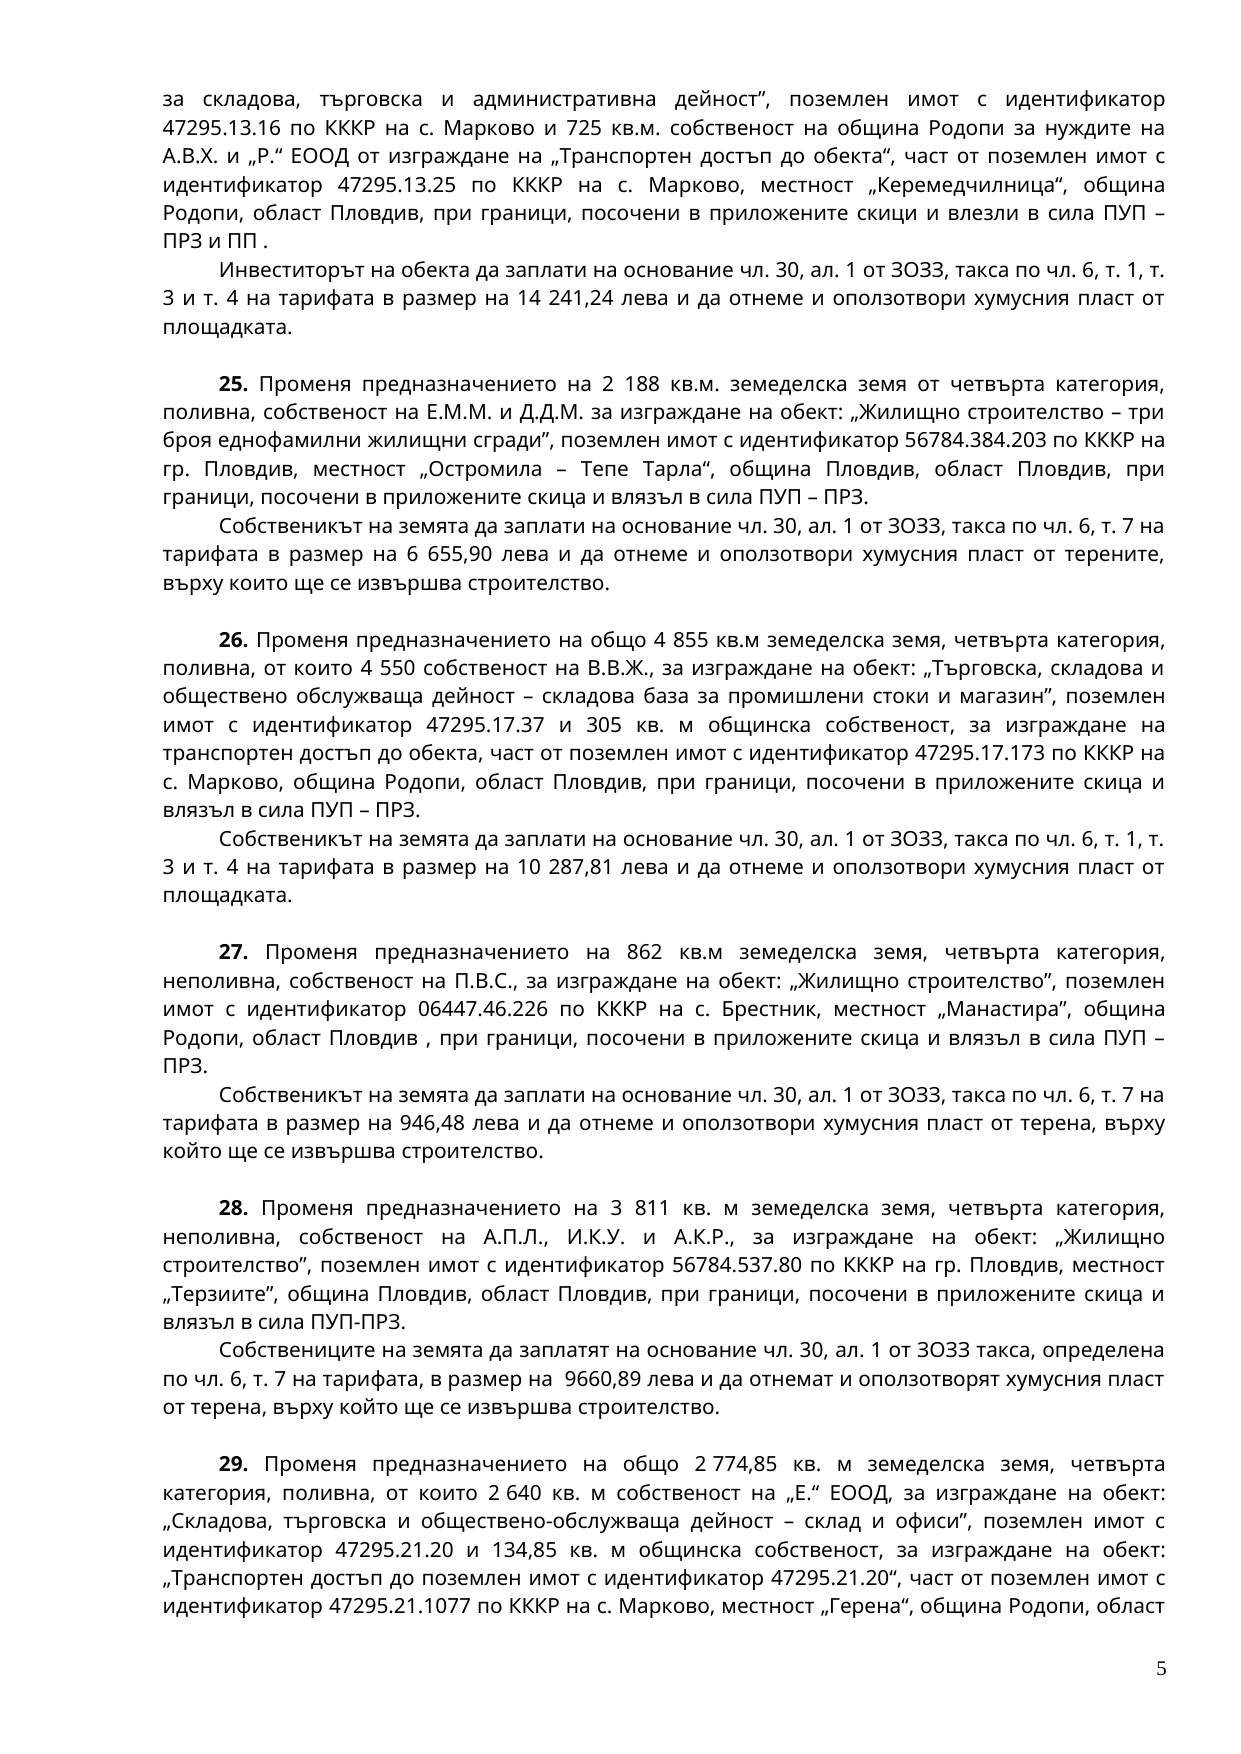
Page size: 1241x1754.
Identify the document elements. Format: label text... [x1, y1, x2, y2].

text 25. Променя предназначението на 2 188 кв.м. земеделска земя от четвърта категория, поливна, собственост на Е.М.М. и Д.Д.М. за изграждане на обект: „Жилищно строителство – три броя еднофамилни жилищни сгради”, поземлен имот с идентификатор 56784.384.203 по КККР на гр. Пловдив, местност „Остромила – Тепе Тарла“, община Пловдив, област Пловдив, при граници, посочени в приложените скица и влязъл в сила ПУП – ПРЗ. [162, 369, 1167, 511]
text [162, 1449, 1167, 1620]
text Собственикът на земята да заплати на основание чл. 30, ал. 1 от ЗОЗЗ, такса по чл. 6, т. 7 на тарифата в размер на 6 655,90 лева и да отнеме и оползотвори хумусния пласт от терените, върху които ще се извършва строителство. [162, 511, 1167, 596]
text 26. Променя предназначението на общо 4 855 кв.м земеделска земя, четвърта категория, поливна, от които 4 550 собственост на В.В.Ж., за изграждане на обект: „Търговска, складова и обществено обслужваща дейност – складова база за промишлени стоки и магазин”, поземлен имот с идентификатор 47295.17.37 и 305 кв. м общинска собственост, за изграждане на транспортен достъп до обекта, част от поземлен имот с идентификатор 47295.17.173 по КККР на с. Марково, община Родопи, област Пловдив, при граници, посочени в приложените скица и влязъл в сила ПУП – ПРЗ. [162, 625, 1167, 824]
text 28. Променя предназначението на 3 811 кв. м земеделска земя, четвърта категория, неполивна, собственост на А.П.Л., И.К.У. и А.К.Р., за изграждане на обект: „Жилищно строителство”, поземлен имот с идентификатор 56784.537.80 по КККР на гр. Пловдив, местност „Терзиите”, община Пловдив, област Пловдив, при граници, посочени в приложените скица и влязъл в сила ПУП-ПРЗ. [162, 1193, 1167, 1336]
text Собствениците на земята да заплатят на основание чл. 30, ал. 1 от ЗОЗЗ такса, определена по чл. 6, т. 7 на тарифата, в размер на 9660,89 лева и да отнемат и оползотворят хумусния пласт от терена, върху който ще се извършва строителство. [162, 1336, 1167, 1421]
text Инвеститорът на обекта да заплати на основание чл. 30, ал. 1 от ЗОЗЗ, такса по чл. 6, т. 1, т. 3 и т. 4 на тарифата в размер на 14 241,24 лева и да отнеме и оползотвори хумусния пласт от площадката. [162, 255, 1167, 340]
text Собственикът на земята да заплати на основание чл. 30, ал. 1 от ЗОЗЗ, такса по чл. 6, т. 1, т. 3 и т. 4 на тарифата в размер на 10 287,81 лева и да отнеме и оползотвори хумусния пласт от площадката. [162, 824, 1167, 909]
text 27. Променя предназначението на 862 кв.м земеделска земя, четвърта категория, неполивна, собственост на П.В.С., за изграждане на обект: „Жилищно строителство”, поземлен имот с идентификатор 06447.46.226 по КККР на с. Брестник, местност „Манастира”, община Родопи, област Пловдив , при граници, посочени в приложените скица и влязъл в сила ПУП – ПРЗ. [162, 937, 1167, 1080]
text Собственикът на земята да заплати на основание чл. 30, ал. 1 от ЗОЗЗ, такса по чл. 6, т. 7 на тарифата в размер на 946,48 лева и да отнеме и оползотвори хумусния пласт от терена, върху който ще се извършва строителство. [162, 1080, 1167, 1165]
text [162, 84, 1167, 255]
